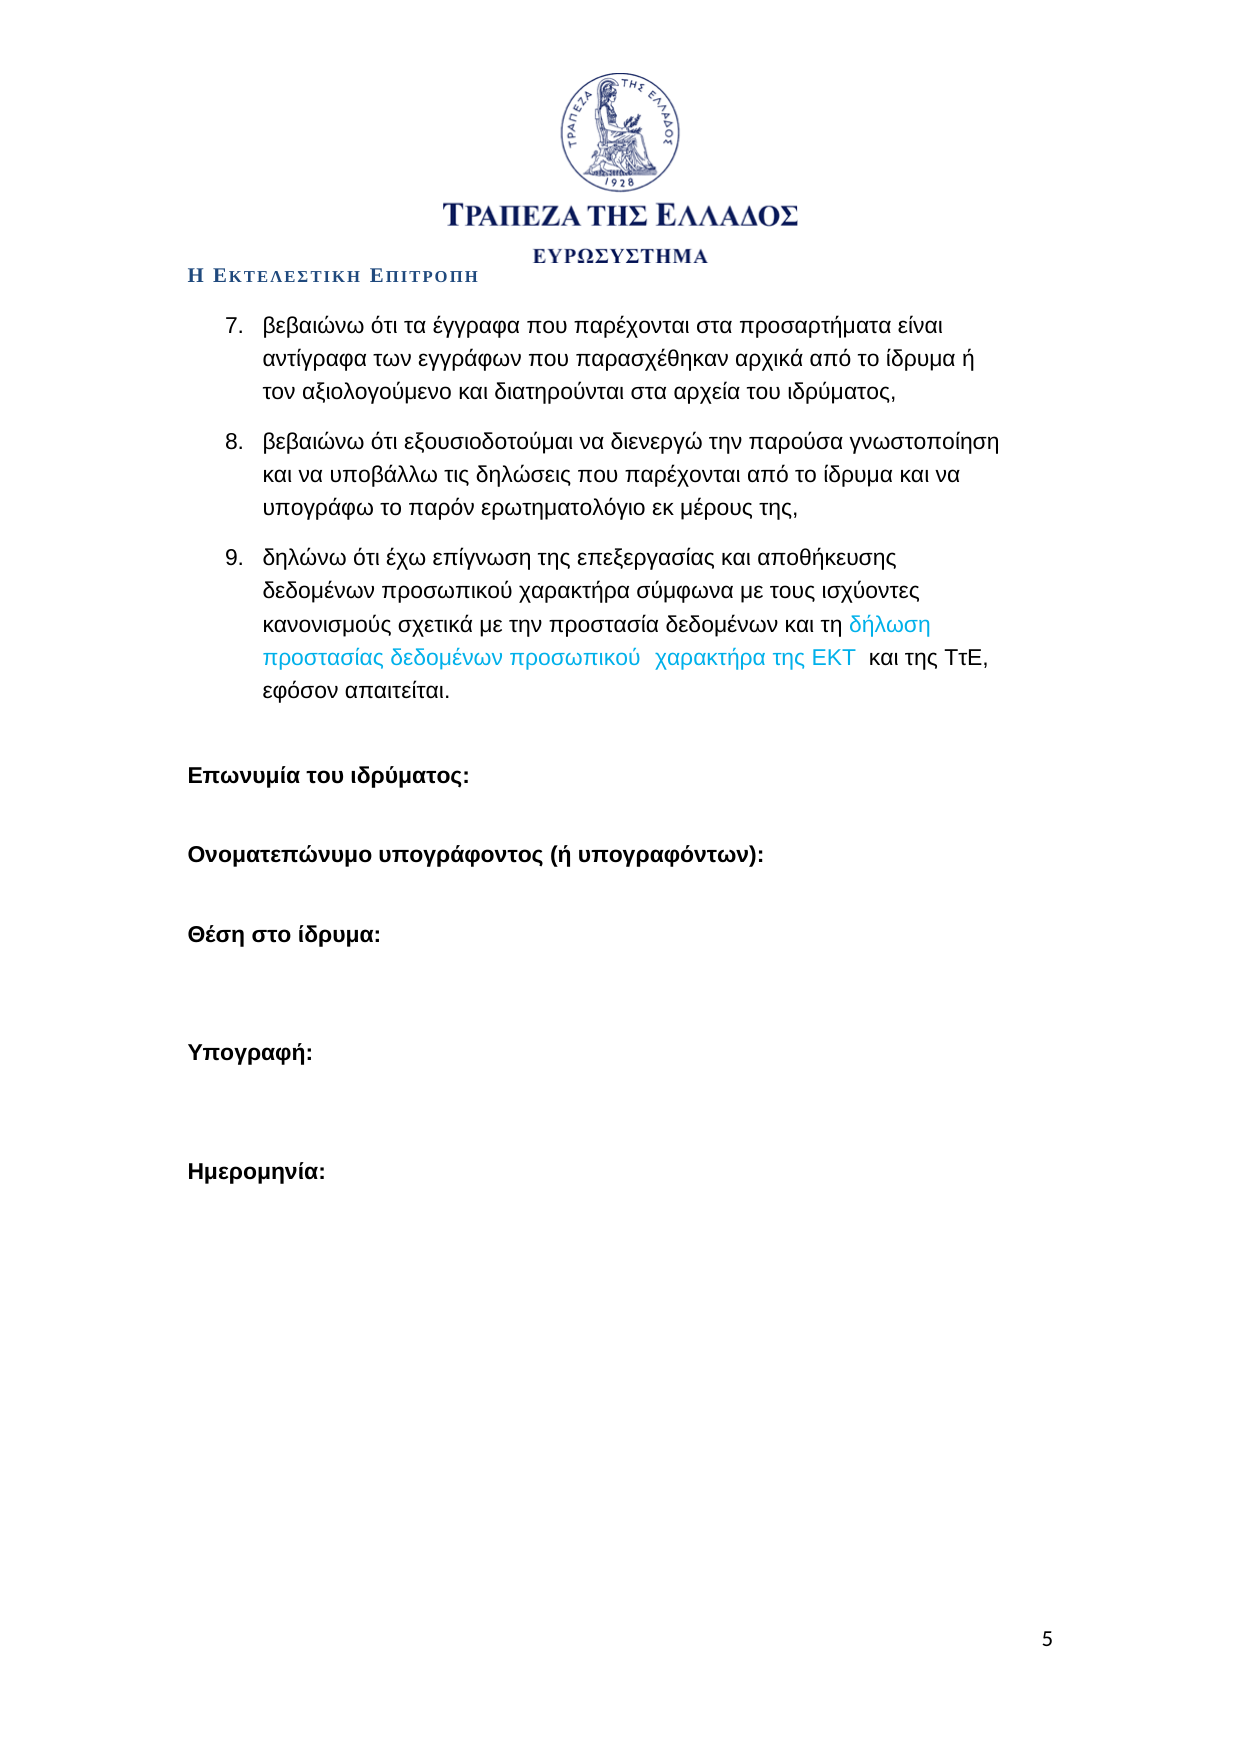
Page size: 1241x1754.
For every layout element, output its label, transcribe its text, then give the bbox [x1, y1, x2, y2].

text Επωνυμία του ιδρύματος: [187, 762, 1053, 789]
list βεβαιώνω ότι εξουσιοδοτούμαι να διενεργώ την παρούσα γνωστοποίηση και να υποβάλλω τις δηλώσεις που παρέχονται από το ίδρυμα και να υπογράφω το παρόν ερωτηματολόγιο εκ μέρους της, [225, 428, 1013, 521]
text Υπογραφή: [187, 1039, 1053, 1066]
text Ονοματεπώνυμο υπογράφοντος (ή υπογραφόντων): [187, 841, 1053, 868]
list βεβαιώνω ότι τα έγγραφα που παρέχονται στα προσαρτήματα είναι αντίγραφα των εγγράφων που παρασχέθηκαν αρχικά από το ίδρυμα ή τον αξιολογούμενο και διατηρούνται στα αρχεία του ιδρύματος, [225, 312, 1013, 404]
text Ημερομηνία: [187, 1158, 1053, 1185]
picture [442, 73, 798, 263]
text Θέση στο ίδρυμα: [187, 920, 1053, 947]
list δηλώνω ότι έχω επίγνωση της επεξεργασίας και αποθήκευσης δεδομένων προσωπικού χαρακτήρα σύμφωνα με τους ισχύοντες κανονισμούς σχετικά με την προστασία δεδομένων και τη δήλωση προστασίας δεδομένων προσωπικού χαρακτήρα της ΕΚΤ και της ΤτΕ, εφόσον απαιτείται. [225, 544, 1013, 703]
